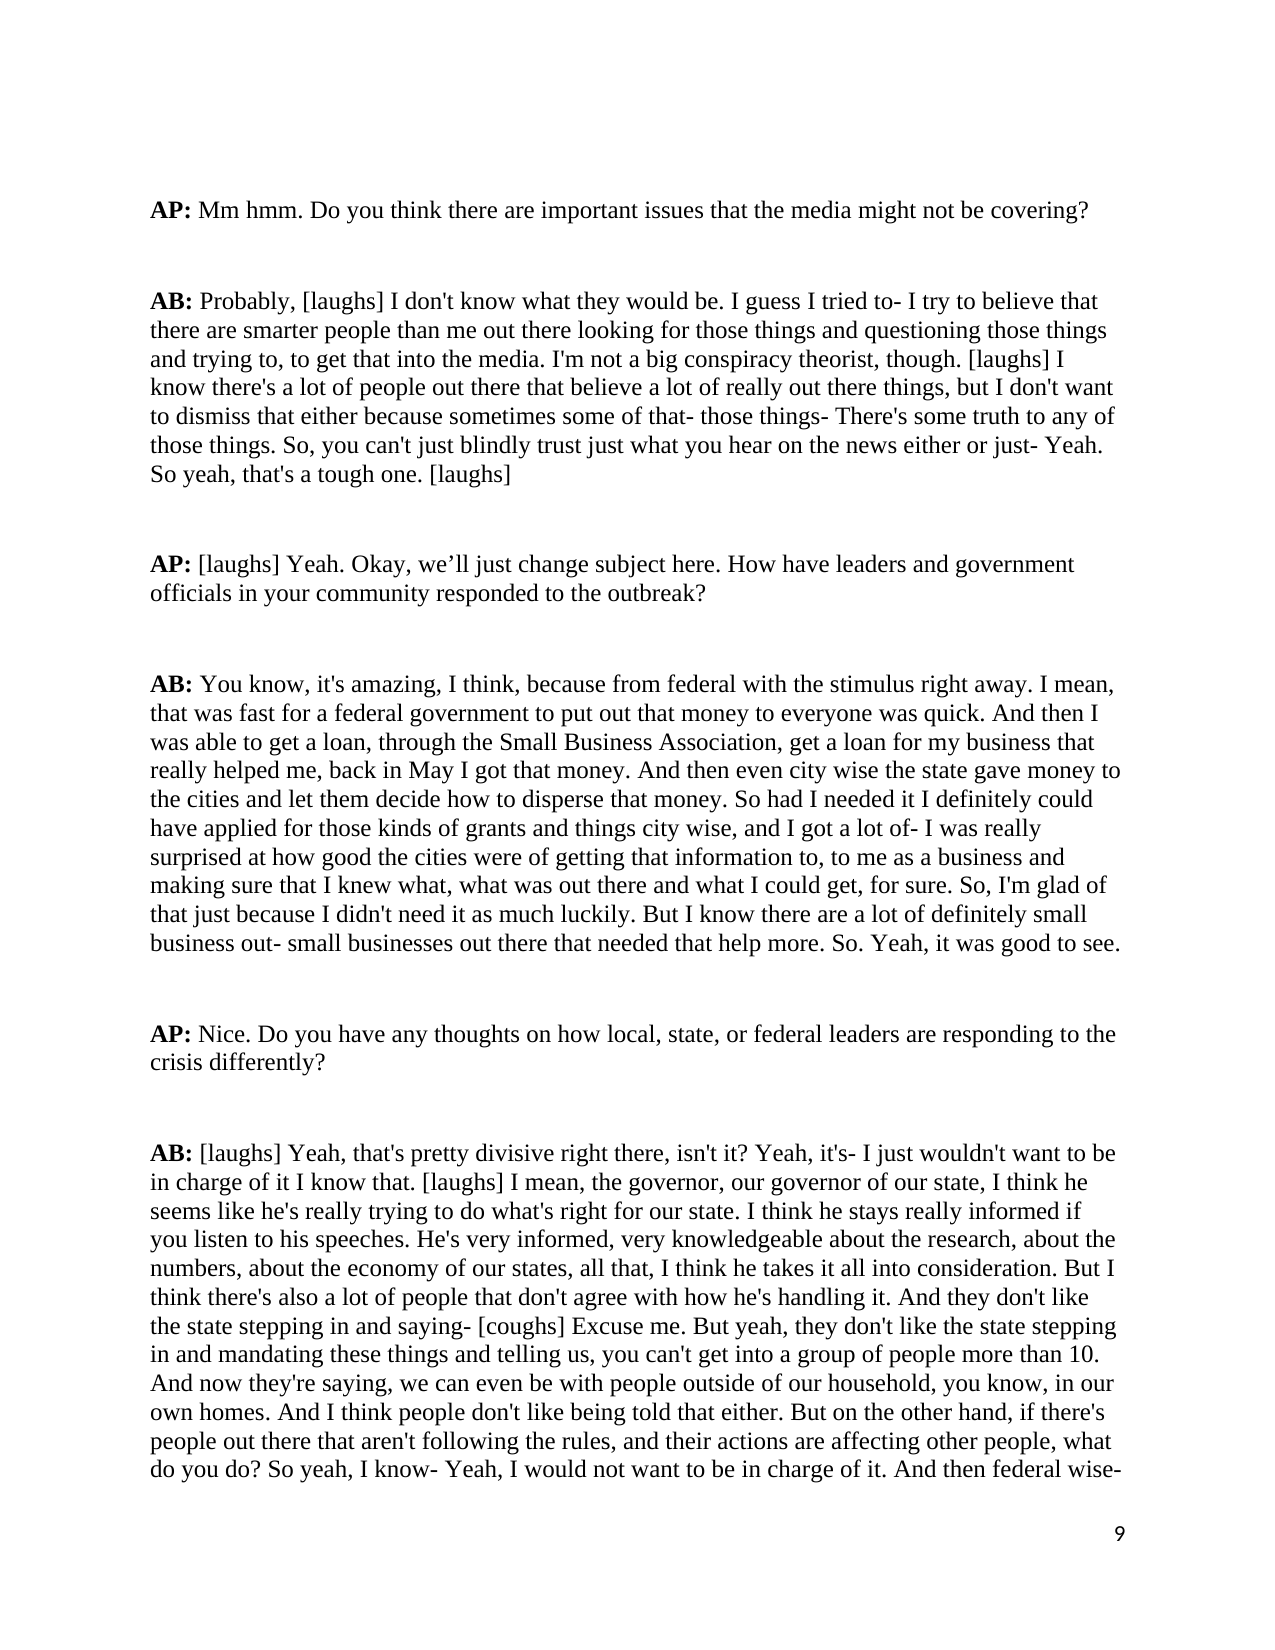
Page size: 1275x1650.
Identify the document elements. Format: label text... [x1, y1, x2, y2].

text AP: Mm hmm. Do you think there are important issues that the media might not be covering? [150, 195, 1125, 224]
text AP: [laughs] Yeah. Okay, we’ll just change subject here. How have leaders and government officials in your community responded to the outbreak? [150, 549, 1125, 607]
text AB: You know, it's amazing, I think, because from federal with the stimulus right away. I mean, that was fast for a federal government to put out that money to everyone was quick. And then I was able to get a loan, through the Small Business Association, get a loan for my business that really helped me, back in May I got that money. And then even city wise the state gave money to the cities and let them decide how to disperse that money. So had I needed it I definitely could have applied for those kinds of grants and things city wise, and I got a lot of- I was really surprised at how good the cities were of getting that information to, to me as a business and making sure that I knew what, what was out there and what I could get, for sure. So, I'm glad of that just because I didn't need it as much luckily. But I know there are a lot of definitely small business out- small businesses out there that needed that help more. So. Yeah, it was good to see. [150, 669, 1125, 957]
text AB: Probably, [laughs] I don't know what they would be. I guess I tried to- I try to believe that there are smarter people than me out there looking for those things and questioning those things and trying to, to get that into the media. I'm not a big conspiracy theorist, though. [laughs] I know there's a lot of people out there that believe a lot of really out there things, but I don't want to dismiss that either because sometimes some of that- those things- There's some truth to any of those things. So, you can't just blindly trust just what you hear on the news either or just- Yeah. So yeah, that's a tough one. [laughs] [150, 286, 1125, 487]
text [150, 1138, 1125, 1483]
text AP: Nice. Do you have any thoughts on how local, state, or federal leaders are responding to the crisis differently? [150, 1019, 1125, 1076]
